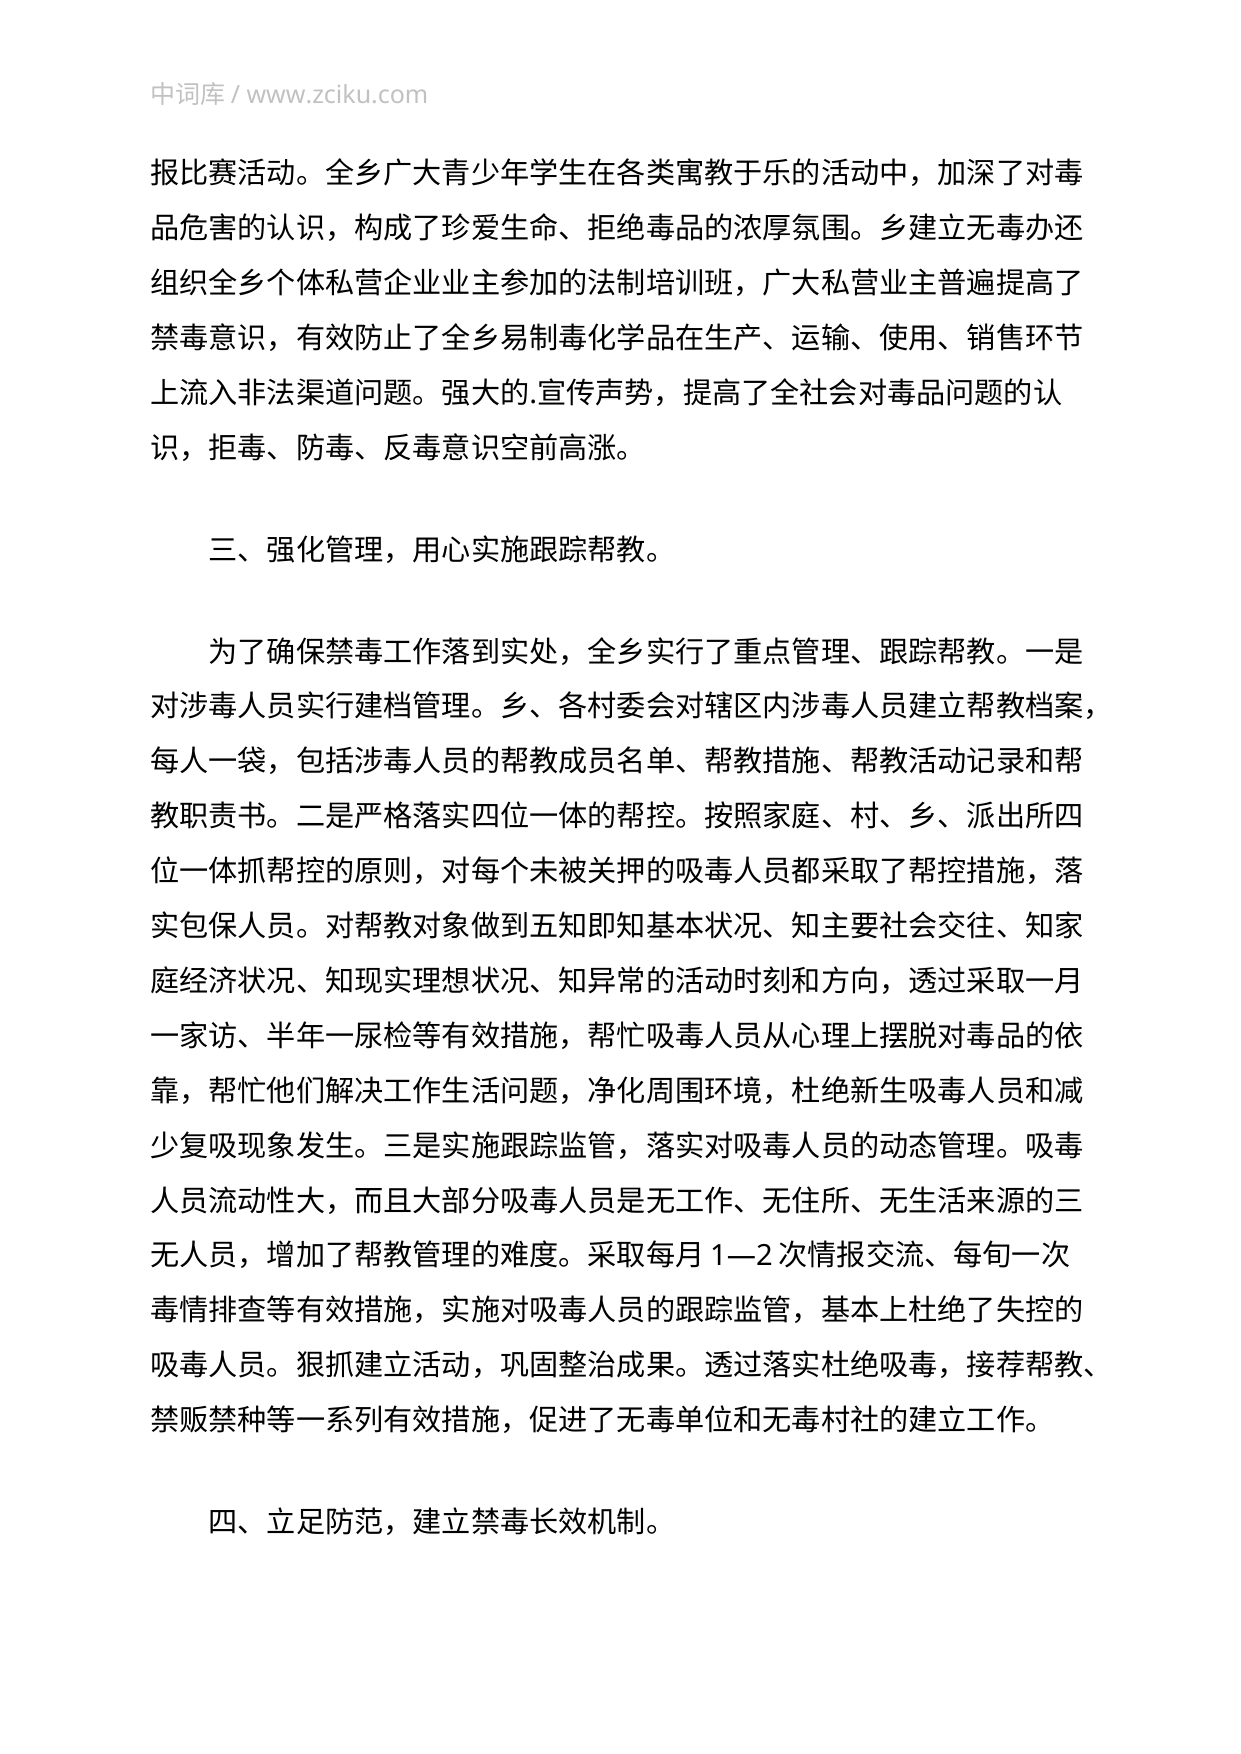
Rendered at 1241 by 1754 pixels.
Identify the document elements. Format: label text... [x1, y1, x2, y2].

text 为了确保禁毒工作落到实处，全乡实行了重点管理、跟踪帮教。一是对涉毒人员实行建档管理。乡、各村委会对辖区内涉毒人员建立帮教档案，每人一袋，包括涉毒人员的帮教成员名单、帮教措施、帮教活动记录和帮教职责书。二是严格落实四位一体的帮控。按照家庭、村、乡、派出所四位一体抓帮控的原则，对每个未被关押的吸毒人员都采取了帮控措施，落实包保人员。对帮教对象做到五知即知基本状况、知主要社会交往、知家庭经济状况、知现实理想状况、知异常的活动时刻和方向，透过采取一月一家访、半年一尿检等有效措施，帮忙吸毒人员从心理上摆脱对毒品的依靠，帮忙他们解决工作生活问题，净化周围环境，杜绝新生吸毒人员和减少复吸现象发生。三是实施跟踪监管，落实对吸毒人员的动态管理。吸毒人员流动性大，而且大部分吸毒人员是无工作、无住所、无生活来源的三无人员，增加了帮教管理的难度。采取每月1—2次情报交流、每旬一次毒情排查等有效措施，实施对吸毒人员的跟踪监管，基本上杜绝了失控的吸毒人员。狠抓建立活动，巩固整治成果。透过落实杜绝吸毒，接荐帮教、禁贩禁种等一系列有效措施，促进了无毒单位和无毒村社的建立工作。 [150, 628, 1090, 1439]
text 三、强化管理，用心实施跟踪帮教。 [150, 526, 1090, 569]
text 四、立足防范，建立禁毒长效机制。 [150, 1498, 1090, 1541]
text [150, 150, 1090, 467]
